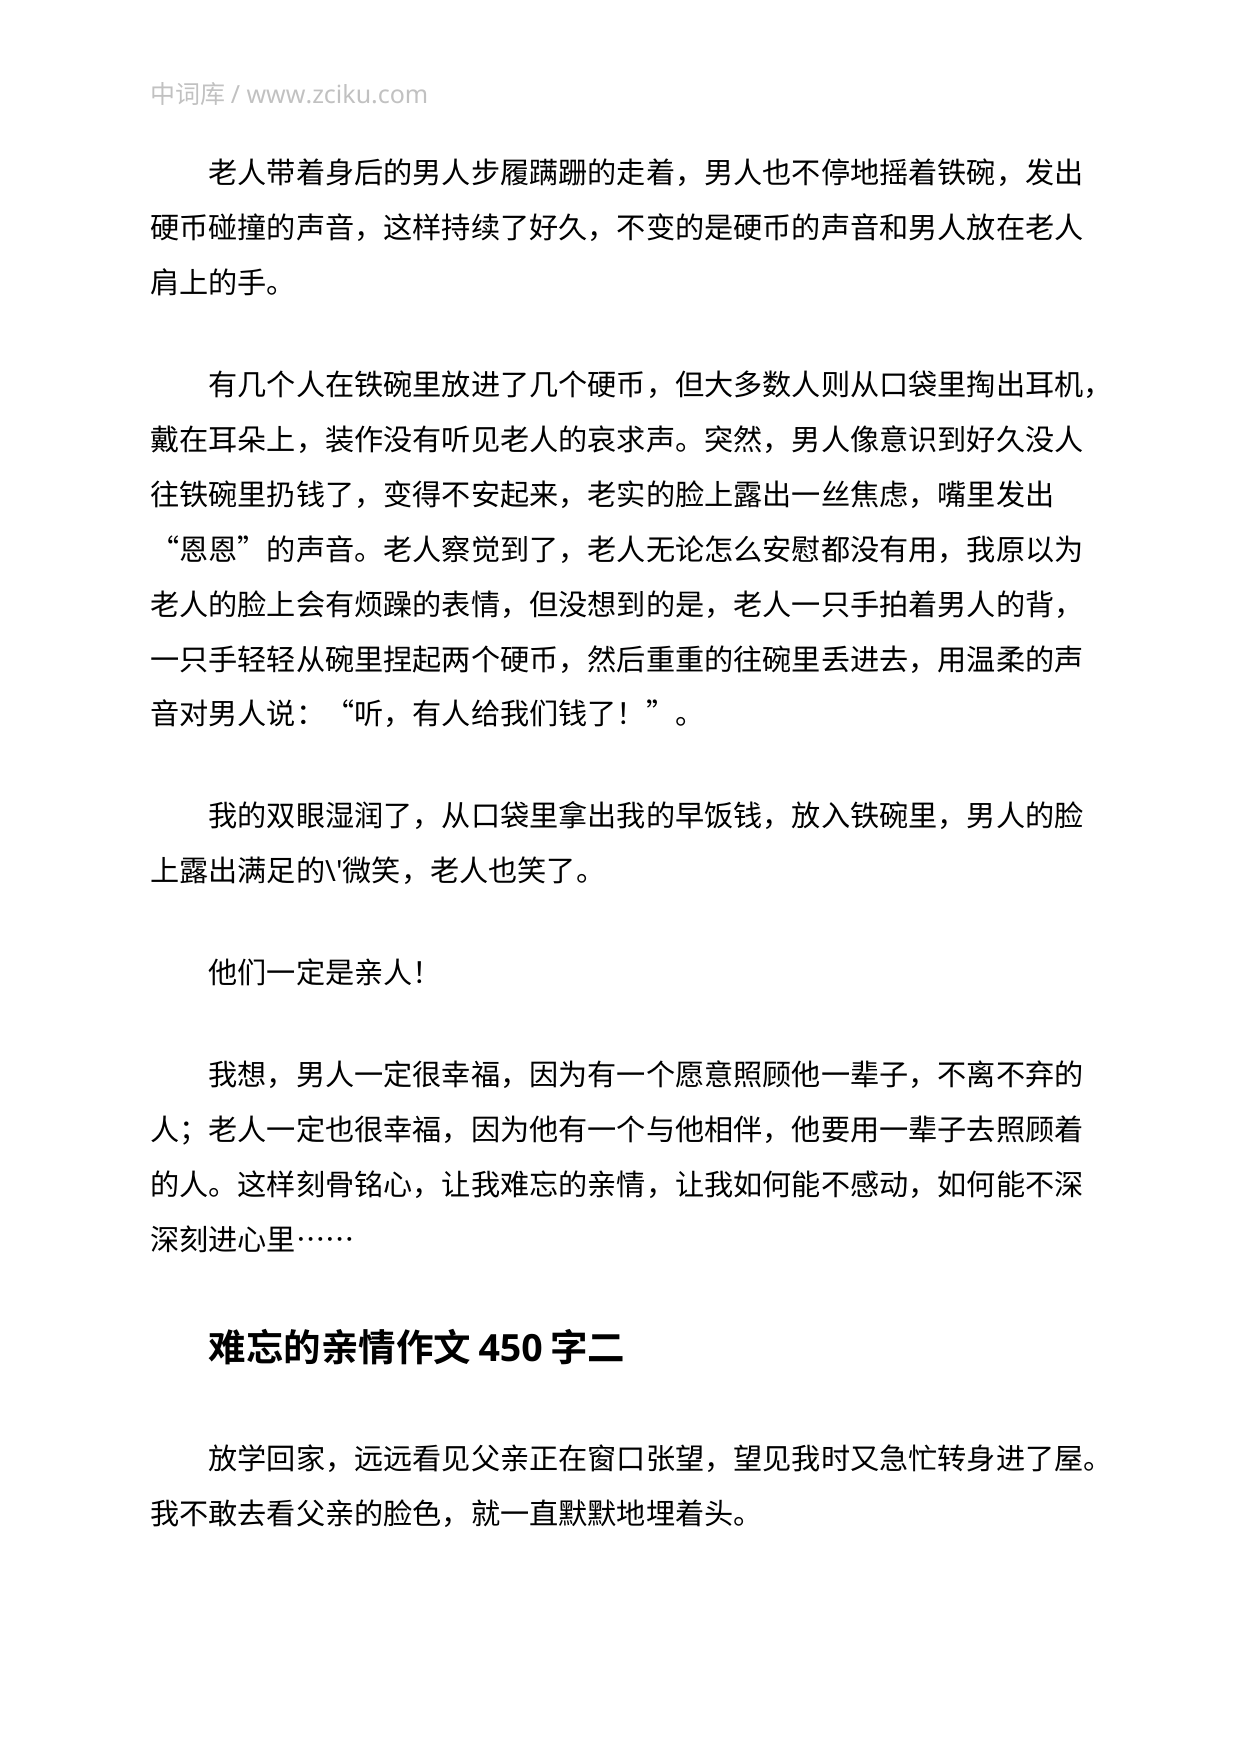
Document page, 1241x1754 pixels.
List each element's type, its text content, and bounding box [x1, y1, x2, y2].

text 放学回家，远远看见父亲正在窗口张望，望见我时又急忙转身进了屋。我不敢去看父亲的脸色，就一直默默地埋着头。 [150, 1435, 1090, 1533]
text 难忘的亲情作文450字二 [150, 1318, 1090, 1372]
text 他们一定是亲人！ [150, 949, 1090, 992]
text 老人带着身后的男人步履蹒跚的走着，男人也不停地摇着铁碗，发出硬币碰撞的声音，这样持续了好久，不变的是硬币的声音和男人放在老人肩上的手。 [150, 150, 1090, 302]
text 我想，男人一定很幸福，因为有一个愿意照顾他一辈子，不离不弃的人；老人一定也很幸福，因为他有一个与他相伴，他要用一辈子去照顾着的人。这样刻骨铭心，让我难忘的亲情，让我如何能不感动，如何能不深深刻进心里…… [150, 1051, 1090, 1258]
text 我的双眼湿润了，从口袋里拿出我的早饭钱，放入铁碗里，男人的脸上露出满足的\'微笑，老人也笑了。 [150, 793, 1090, 890]
text 有几个人在铁碗里放进了几个硬币，但大多数人则从口袋里掏出耳机，戴在耳朵上，装作没有听见老人的哀求声。突然，男人像意识到好久没人往铁碗里扔钱了，变得不安起来，老实的脸上露出一丝焦虑，嘴里发出“恩恩”的声音。老人察觉到了，老人无论怎么安慰都没有用，我原以为老人的脸上会有烦躁的表情，但没想到的是，老人一只手拍着男人的背，一只手轻轻从碗里捏起两个硬币，然后重重的往碗里丢进去，用温柔的声音对男人说：“听，有人给我们钱了！”。 [150, 362, 1090, 733]
